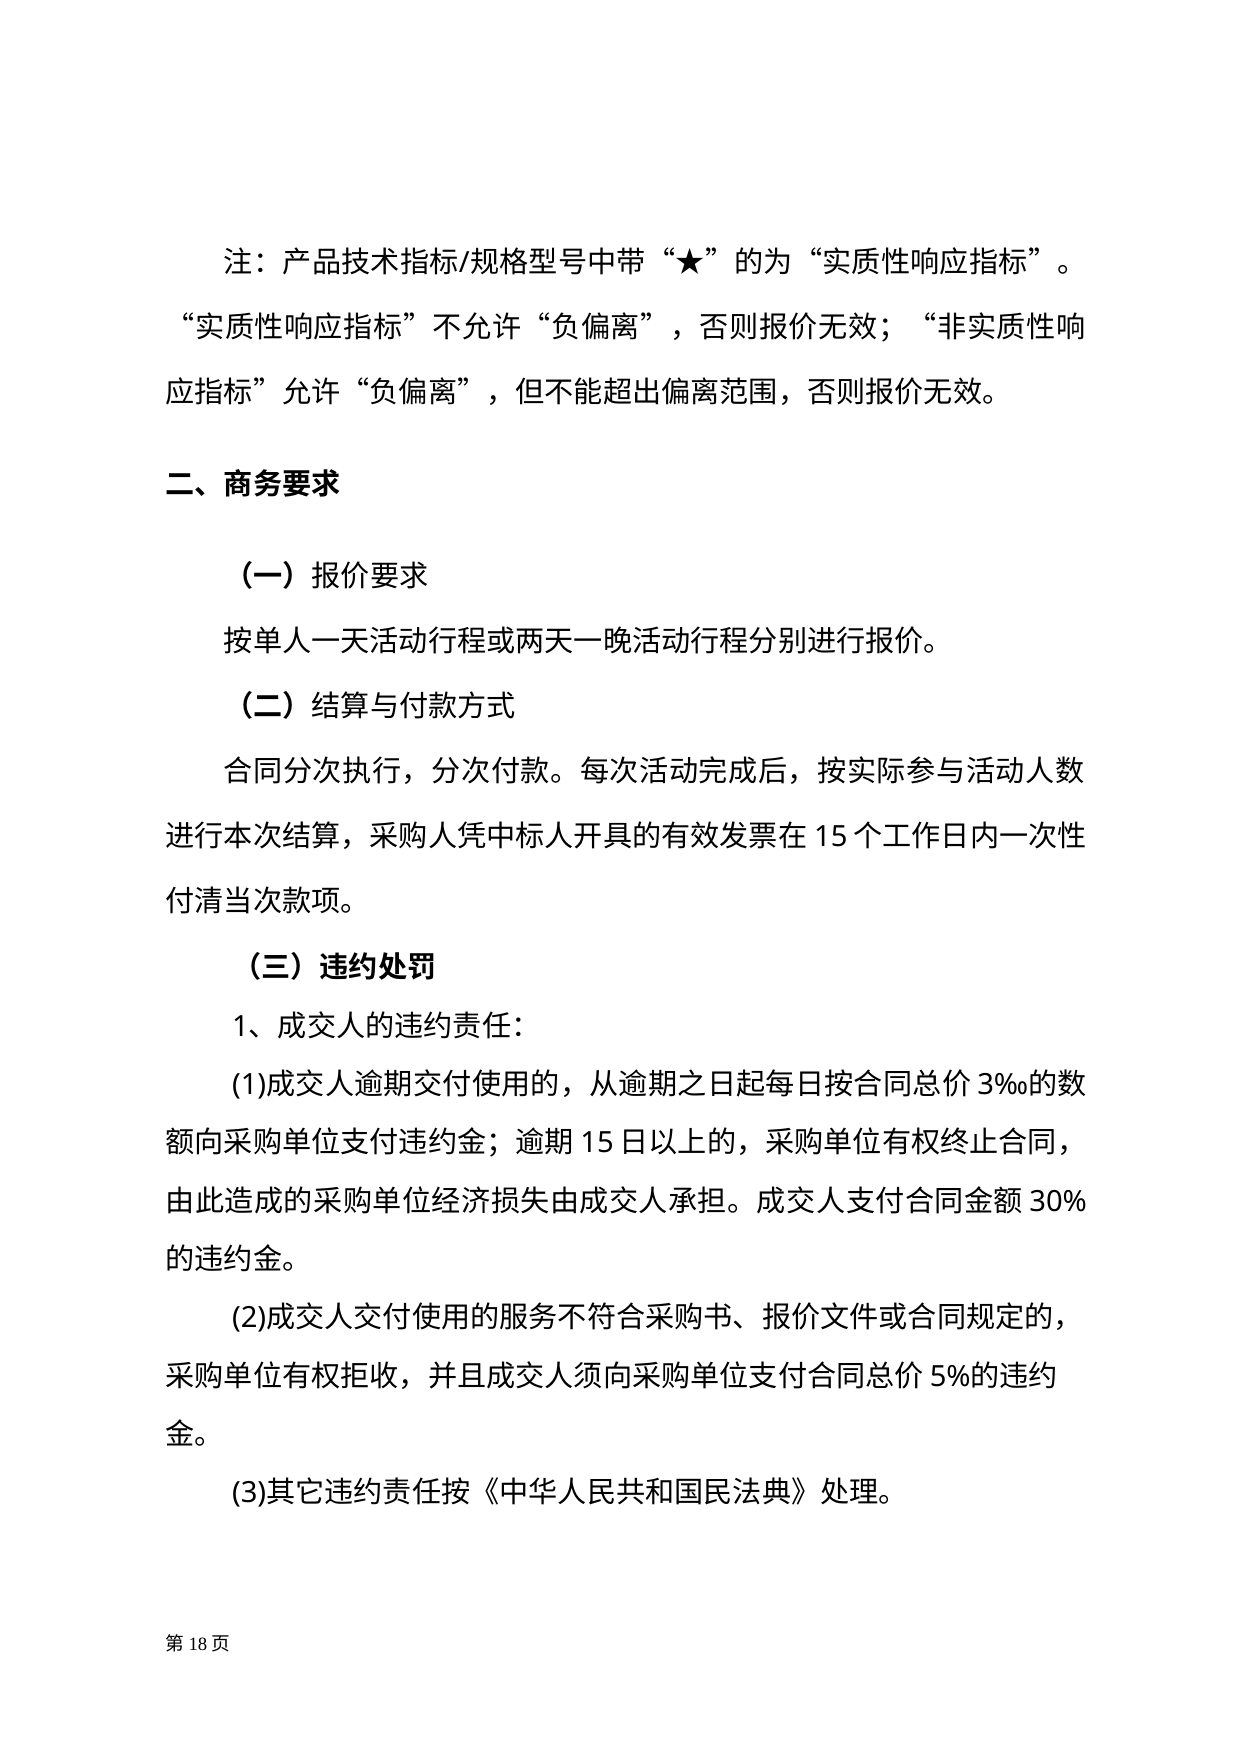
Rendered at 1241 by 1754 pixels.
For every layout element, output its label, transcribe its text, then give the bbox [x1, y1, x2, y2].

text （一）报价要求 [165, 541, 1087, 606]
text (2)成交人交付使用的服务不符合采购书、报价文件或合同规定的，采购单位有权拒收，并且成交人须向采购单位支付合同总价5%的违约金。 [165, 1281, 1087, 1456]
text 合同分次执行，分次付款。每次活动完成后，按实际参与活动人数进行本次结算，采购人凭中标人开具的有效发票在15个工作日内一次性付清当次款项。 [165, 736, 1087, 931]
text 注：产品技术指标/规格型号中带“★”的为“实质性响应指标”。“实质性响应指标”不允许“负偏离”，否则报价无效；“非实质性响应指标”允许“负偏离”，但不能超出偏离范围，否则报价无效。 [165, 227, 1087, 422]
text （二）结算与付款方式 [165, 671, 1087, 736]
text (3)其它违约责任按《中华人民共和国民法典》处理。 [165, 1456, 1087, 1514]
text （三）违约处罚 [165, 931, 1087, 989]
text (1)成交人逾期交付使用的，从逾期之日起每日按合同总价3‰的数额向采购单位支付违约金；逾期15日以上的，采购单位有权终止合同，由此造成的采购单位经济损失由成交人承担。成交人支付合同金额30%的违约金。 [165, 1048, 1087, 1281]
text 1、成交人的违约责任： [165, 989, 1087, 1048]
text 按单人一天活动行程或两天一晚活动行程分别进行报价。 [165, 606, 1087, 671]
subtitle 二、商务要求 [165, 449, 1087, 514]
